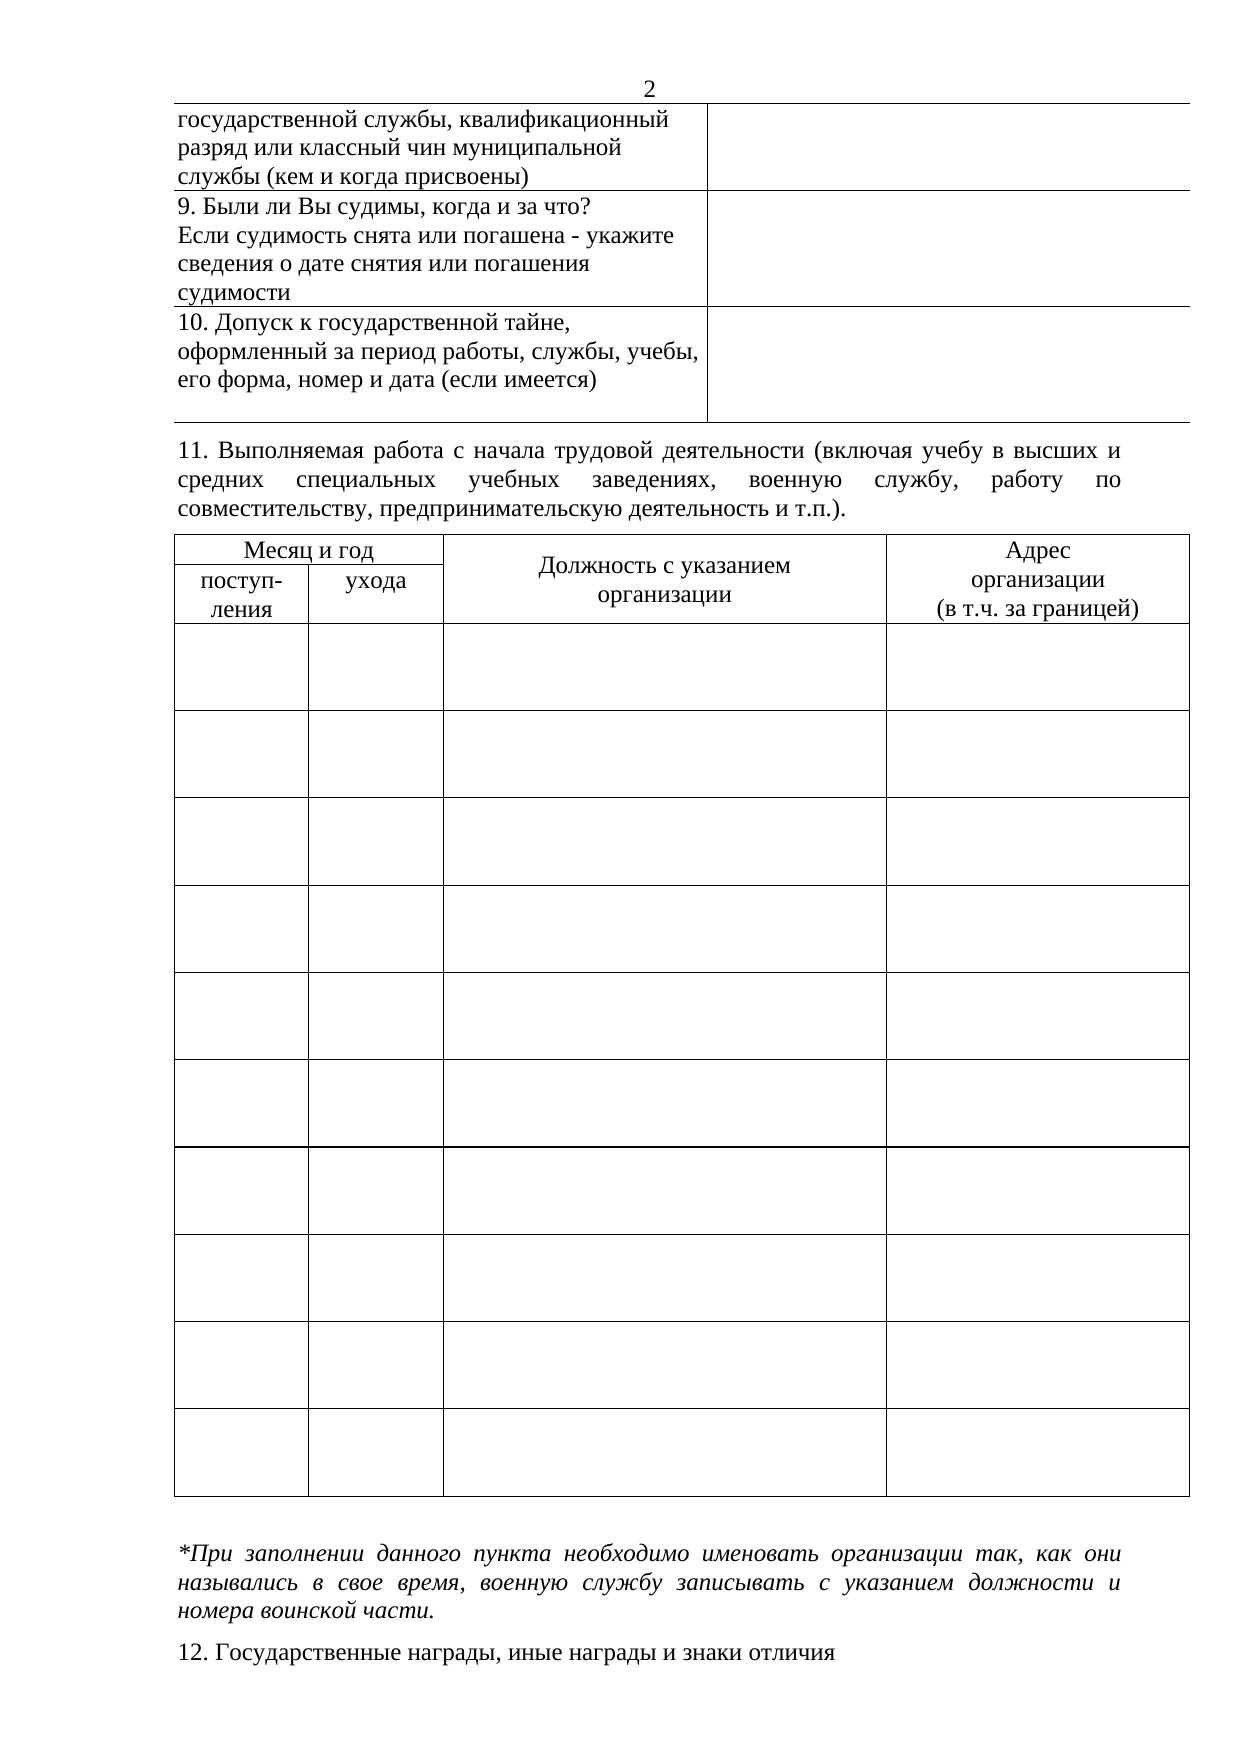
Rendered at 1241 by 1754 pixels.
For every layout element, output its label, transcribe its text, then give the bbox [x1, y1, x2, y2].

table_cell [444, 886, 886, 972]
table_cell [708, 307, 1190, 422]
table_header Месяц и год [175, 535, 443, 564]
table_cell [444, 1235, 886, 1321]
table_cell [175, 973, 308, 1059]
table_header Должность с указанием организации [444, 535, 886, 623]
table_cell [309, 798, 443, 884]
table_cell [309, 1322, 443, 1408]
table_cell [444, 624, 886, 710]
table_cell [887, 1235, 1189, 1321]
table_cell [444, 711, 886, 797]
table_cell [174, 104, 707, 190]
table_cell [309, 1060, 443, 1146]
text 11. Выполняемая работа с начала трудовой деятельности (включая учебу в высших и средних специальных учебных заведениях, военную службу, работу по совместительству, предпринимательскую деятельность и т.п.). [177, 436, 1122, 522]
table_cell [309, 973, 443, 1059]
table_cell [708, 191, 1190, 306]
table_cell [444, 1322, 886, 1408]
table_cell [309, 711, 443, 797]
table_cell [887, 973, 1189, 1059]
table_header Адрес организации (в т.ч. за границей) [887, 535, 1189, 623]
table_cell [444, 973, 886, 1059]
table_cell [887, 1148, 1189, 1234]
table_cell [309, 1235, 443, 1321]
table_cell [175, 1235, 308, 1321]
table_cell [175, 1322, 308, 1408]
table_cell [708, 104, 1190, 190]
table_cell [175, 1060, 308, 1146]
text 12. Государственные награды, иные награды и знаки отличия [177, 1637, 1122, 1665]
table_cell [444, 1409, 886, 1496]
table_cell [175, 1409, 308, 1496]
table_cell 10. Допуск к государственной тайне, оформленный за период работы, службы, учебы, его форма, номер и дата (если имеется) [174, 307, 707, 422]
table_cell [175, 886, 308, 972]
table_cell [309, 624, 443, 710]
table_cell [887, 1409, 1189, 1496]
table_cell [175, 1148, 308, 1234]
table_cell [175, 624, 308, 710]
table_cell [309, 1148, 443, 1234]
table_cell [887, 624, 1189, 710]
table_cell [887, 886, 1189, 972]
table_cell [175, 711, 308, 797]
table_cell [887, 798, 1189, 884]
table_cell [887, 1322, 1189, 1408]
table_cell ухода [309, 565, 443, 623]
table_cell [887, 711, 1189, 797]
table_cell [887, 1060, 1189, 1146]
table_cell [444, 1060, 886, 1146]
table_cell [444, 1148, 886, 1234]
text *При заполнении данного пункта необходимо именовать организации так, как они назывались в свое время, военную службу записывать с указанием должности и номера воинской части. [177, 1538, 1122, 1624]
table_cell [309, 1409, 443, 1496]
table_cell [444, 798, 886, 884]
table_cell [175, 798, 308, 884]
table_cell 9. Были ли Вы судимы, когда и за что? Если судимость снята или погашена - укажите сведения о дате снятия или погашения судимости [174, 191, 707, 306]
table_cell поступления [175, 565, 308, 623]
table_cell [309, 886, 443, 972]
